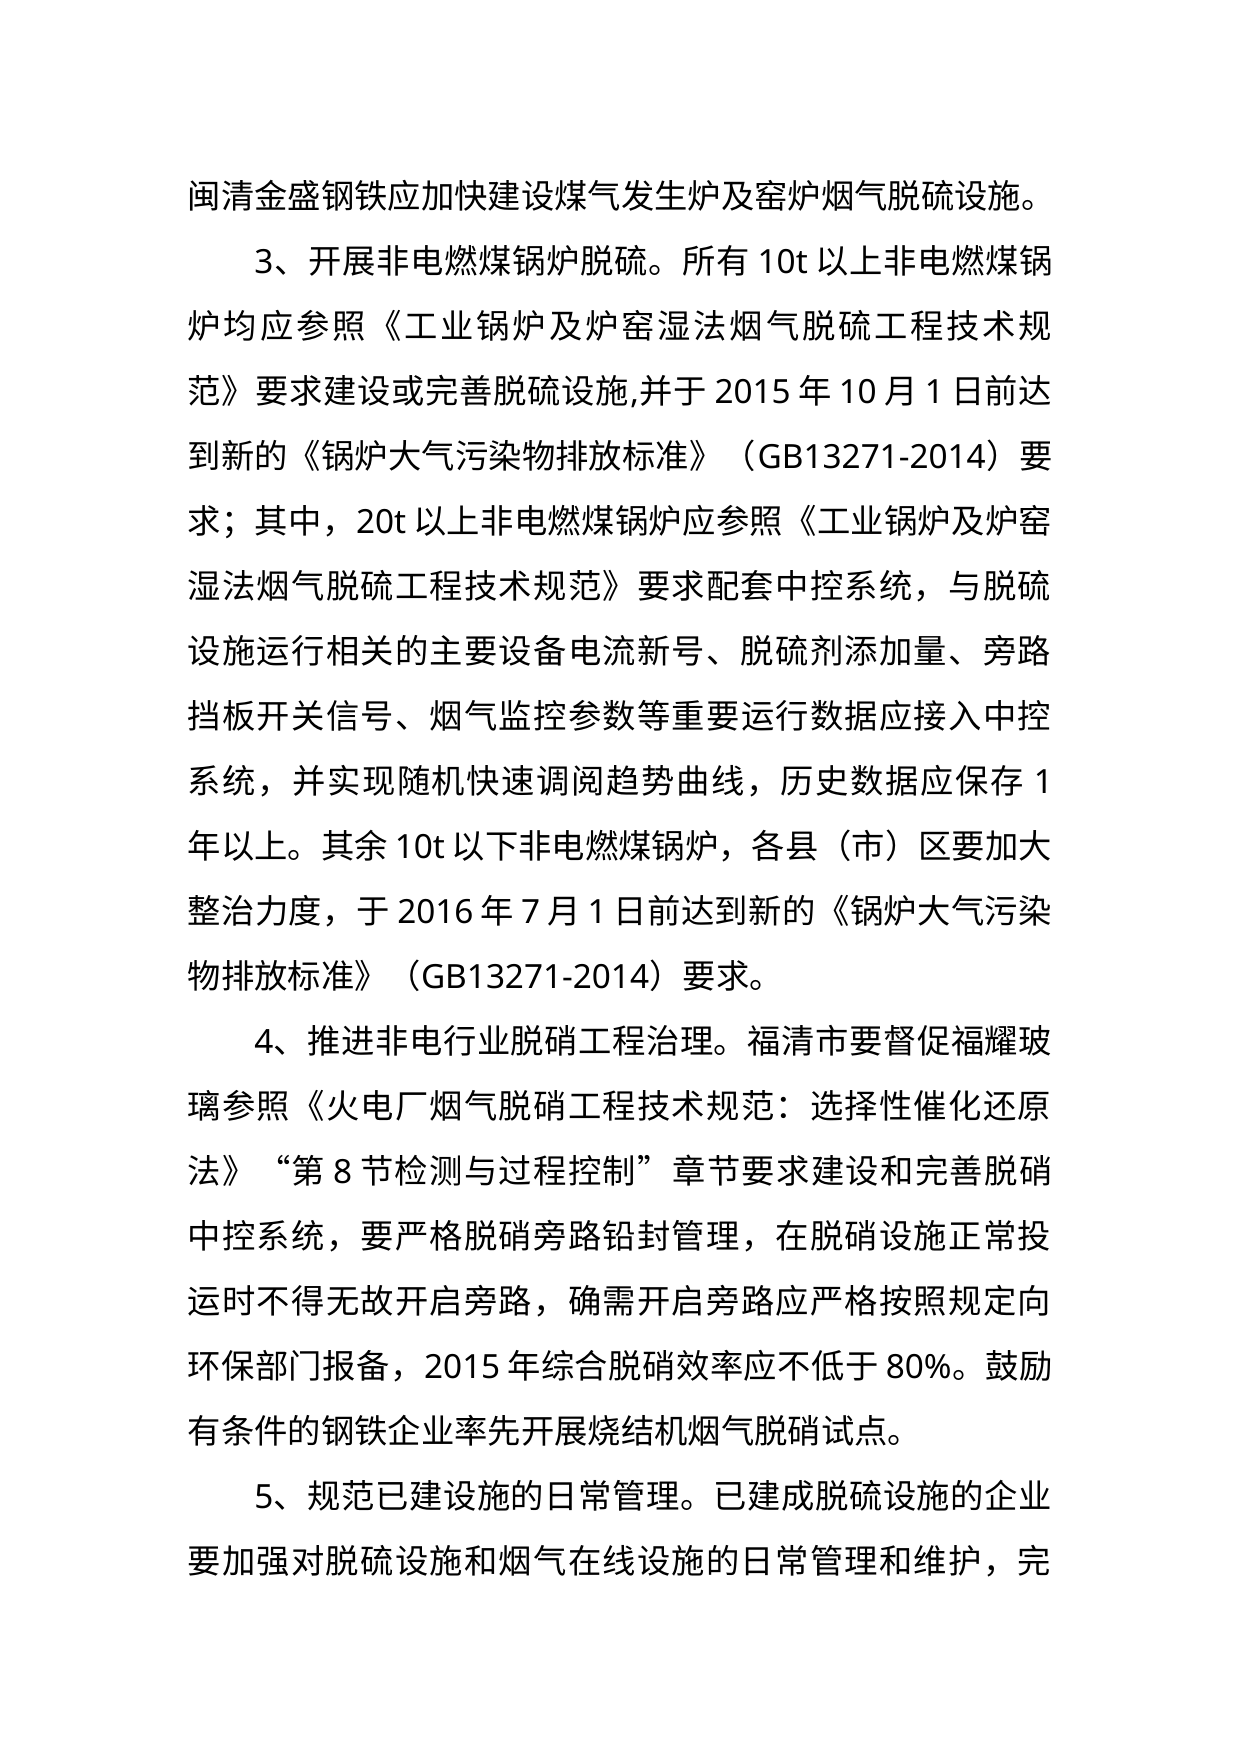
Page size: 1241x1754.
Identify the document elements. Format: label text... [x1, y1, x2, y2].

text 3、开展非电燃煤锅炉脱硫。所有10t以上非电燃煤锅炉均应参照《工业锅炉及炉窑湿法烟气脱硫工程技术规范》要求建设或完善脱硫设施,并于2015年10月1日前达到新的《锅炉大气污染物排放标准》（GB13271-2014）要求；其中，20t以上非电燃煤锅炉应参照《工业锅炉及炉窑湿法烟气脱硫工程技术规范》要求配套中控系统，与脱硫设施运行相关的主要设备电流新号、脱硫剂添加量、旁路挡板开关信号、烟气监控参数等重要运行数据应接入中控系统，并实现随机快速调阅趋势曲线，历史数据应保存1年以上。其余10t以下非电燃煤锅炉，各县（市）区要加大整治力度，于2016年7月1日前达到新的《锅炉大气污染物排放标准》（GB13271-2014）要求。 [187, 227, 1053, 1007]
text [187, 1462, 1053, 1592]
text 4、推进非电行业脱硝工程治理。福清市要督促福耀玻璃参照《火电厂烟气脱硝工程技术规范：选择性催化还原法》“第8节检测与过程控制”章节要求建设和完善脱硝中控系统，要严格脱硝旁路铅封管理，在脱硝设施正常投运时不得无故开启旁路，确需开启旁路应严格按照规定向环保部门报备，2015年综合脱硝效率应不低于80%。鼓励有条件的钢铁企业率先开展烧结机烟气脱硝试点。 [187, 1007, 1053, 1462]
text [187, 162, 1053, 227]
